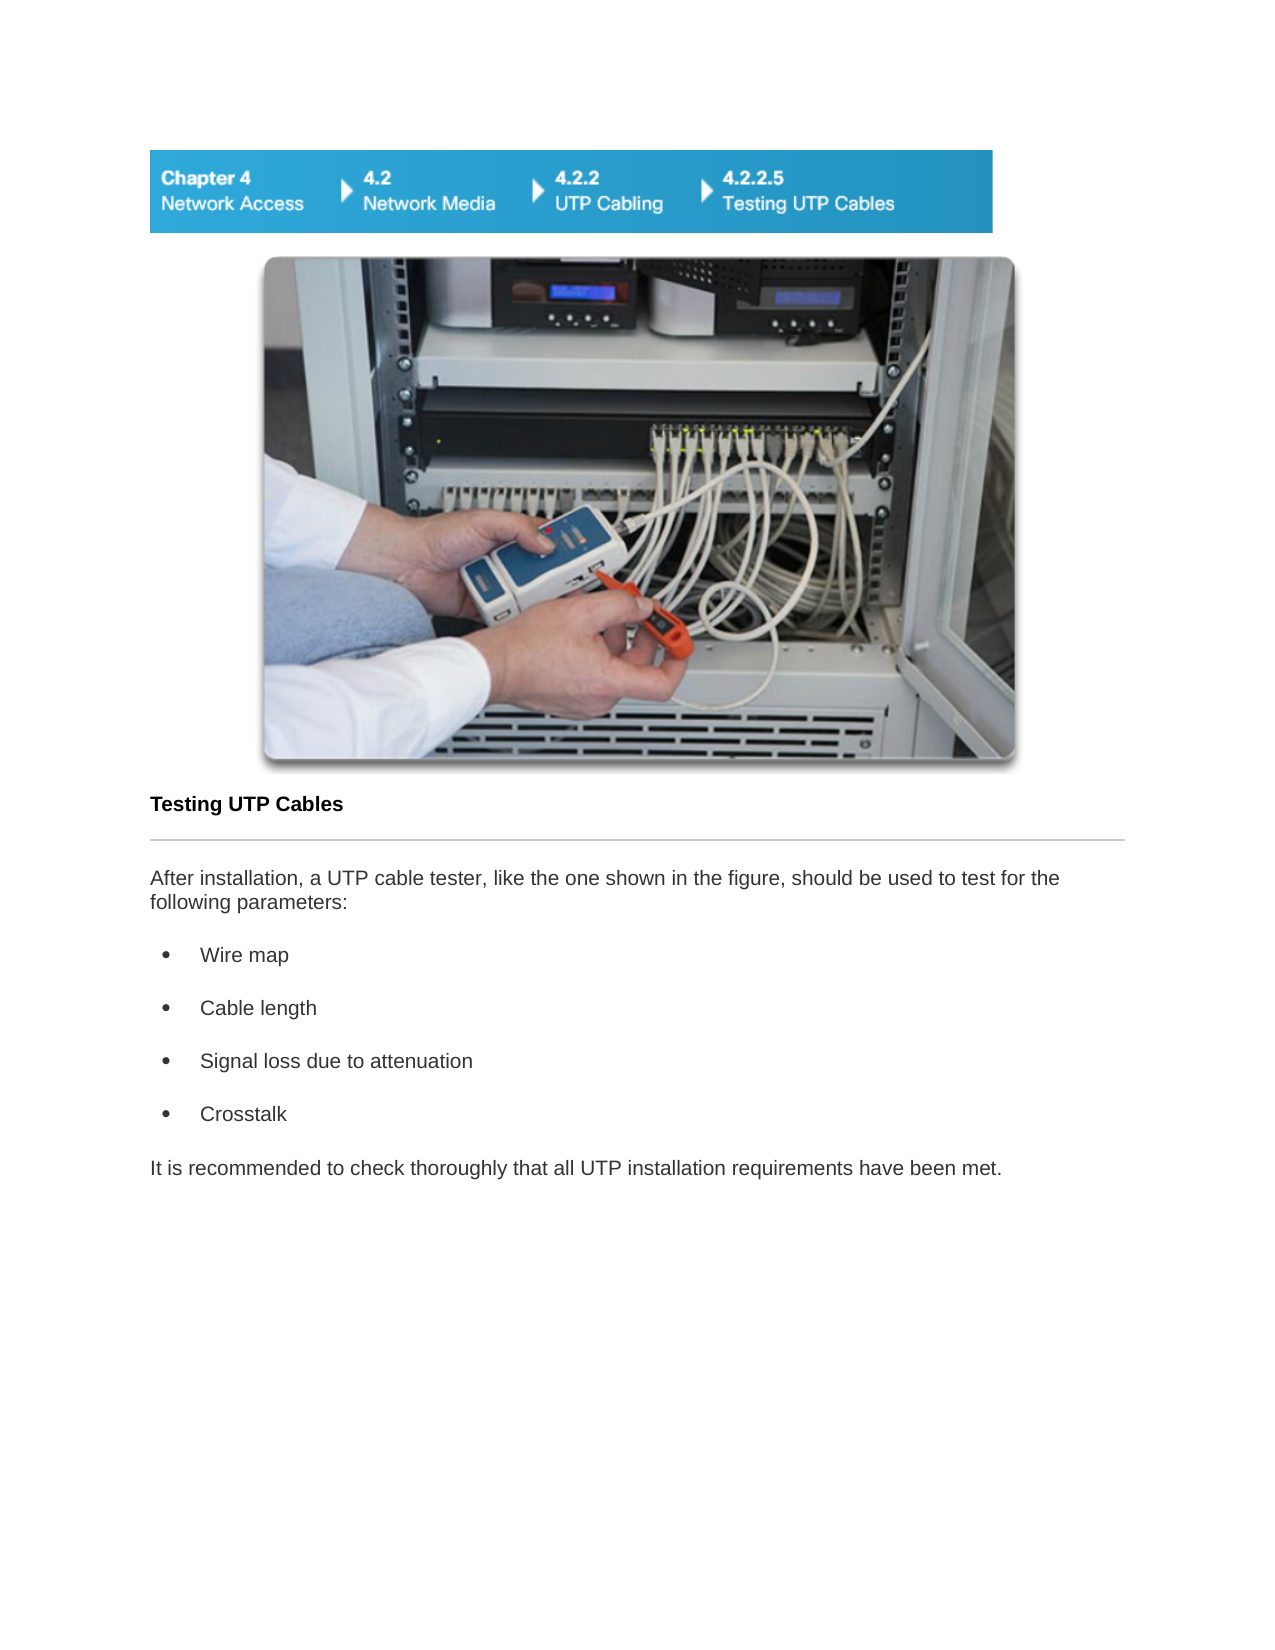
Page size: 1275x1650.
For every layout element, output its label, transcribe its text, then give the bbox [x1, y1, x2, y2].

picture [150, 150, 993, 233]
list Crosstalk [162, 1102, 1125, 1126]
text After installation, a UTP cable tester, like the one shown in the figure, should be used to test for the following parameters: [150, 866, 1125, 913]
subtitle Testing UTP Cables [150, 792, 1125, 839]
list Cable length [162, 996, 1125, 1020]
list Signal loss due to attenuation [162, 1049, 1125, 1073]
picture [250, 251, 1025, 774]
list Wire map [162, 943, 1125, 967]
text It is recommended to check thoroughly that all UTP installation requirements have been met. [150, 1156, 1125, 1179]
